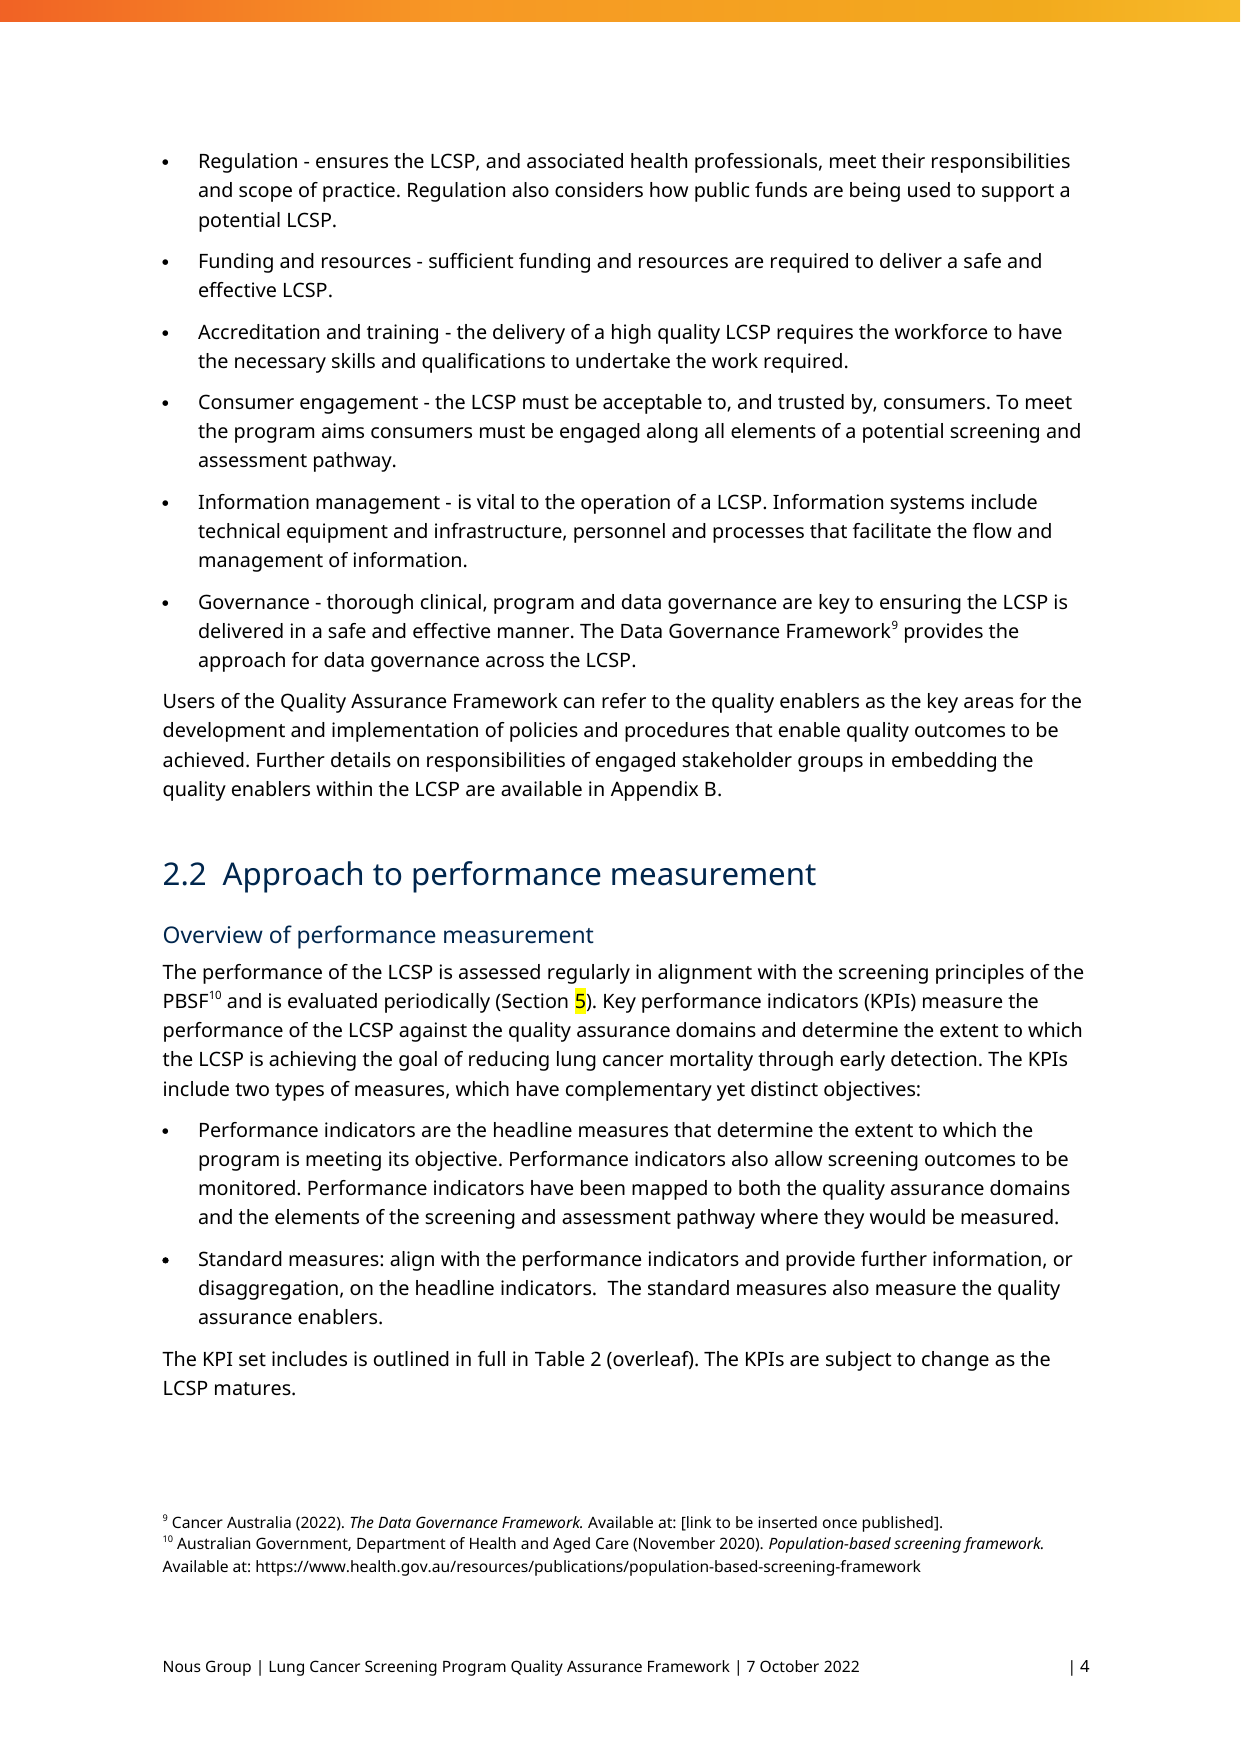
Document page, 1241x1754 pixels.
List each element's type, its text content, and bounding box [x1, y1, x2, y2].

text Standard measures: align with the performance indicators and provide further information, or disaggregation, on the headline indicators. The standard measures also measure the quality assurance enablers. [162, 1245, 1092, 1330]
text Performance indicators are the headline measures that determine the extent to which the program is meeting its objective. Performance indicators also allow screening outcomes to be monitored. Performance indicators have been mapped to both the quality assurance domains and the elements of the screening and assessment pathway where they would be measured. [162, 1116, 1092, 1231]
picture [0, 0, 1241, 22]
text Regulation - ensures the LCSP, and associated health professionals, meet their responsibilities and scope of practice. Regulation also considers how public funds are being used to support a potential LCSP. [162, 148, 1092, 233]
list Users of the Quality Assurance Framework can refer to the quality enablers as the key areas for the development and implementation of policies and procedures that enable quality outcomes to be achieved. Further details on responsibilities of engaged stakeholder groups in embedding the quality enablers within the LCSP are available in Appendix B. [162, 688, 1092, 802]
text Funding and resources - sufficient funding and resources are required to deliver a safe and effective LCSP. [162, 247, 1092, 303]
text Accreditation and training - the delivery of a high quality LCSP requires the workforce to have the necessary skills and qualifications to undertake the work required. [162, 318, 1092, 374]
text Governance - thorough clinical, program and data governance are key to ensuring the LCSP is delivered in a safe and effective manner. The Data Governance Framework provides the approach for data governance across the LCSP. [162, 588, 1092, 673]
text Consumer engagement - the LCSP must be acceptable to, and trusted by, consumers. To meet the program aims consumers must be engaged along all elements of a potential screening and assessment pathway. [162, 389, 1092, 474]
text Information management - is vital to the operation of a LCSP. Information systems include technical equipment and infrastructure, personnel and processes that facilitate the flow and management of information. [162, 488, 1092, 573]
subtitle Approach to performance measurement [162, 854, 1092, 893]
text The KPI set includes is outlined in full in Table 2 (overleaf). The KPIs are subject to change as the LCSP matures. [162, 1345, 1092, 1401]
text The performance of the LCSP is assessed regularly in alignment with the screening principles of the PBSF and is evaluated periodically (Section 5). Key performance indicators (KPIs) measure the performance of the LCSP against the quality assurance domains and determine the extent to which the LCSP is achieving the goal of reducing lung cancer mortality through early detection. The KPIs include two types of measures, which have complementary yet distinct objectives: [162, 958, 1092, 1102]
subtitle Overview of performance measurement [162, 918, 1092, 950]
